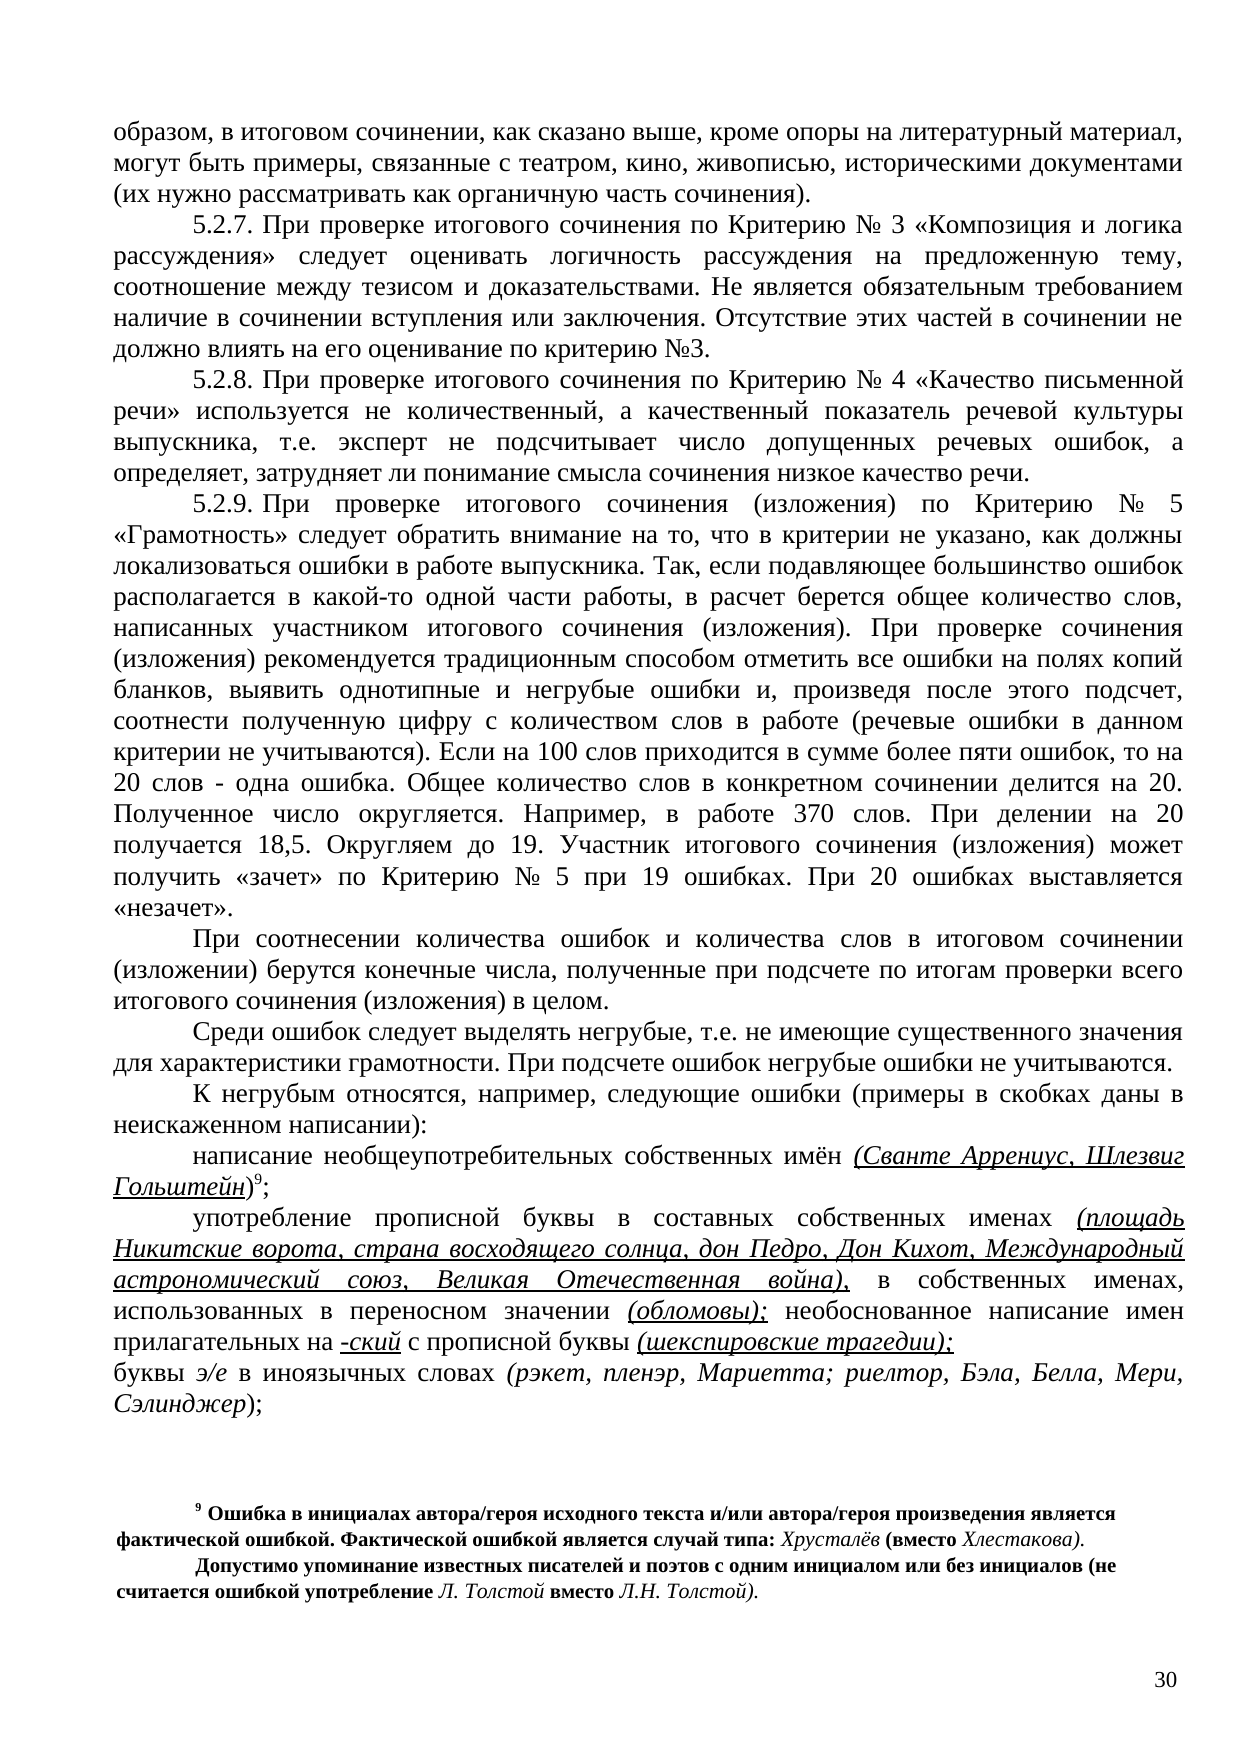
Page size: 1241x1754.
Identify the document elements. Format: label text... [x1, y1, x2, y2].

text 9 Ошибка в инициалах автора/героя исходного текста и/или автора/героя произведения является фактической ошибкой. Фактической ошибкой является случай типа: Хрусталёв (вместо Хлестакова). [116, 1499, 1183, 1551]
text образом, в итоговом сочинении, как сказано выше, кроме опоры на литературный материал, могут быть примеры, связанные с театром, кино, живописью, историческими документами (их нужно рассматривать как органичную часть сочинения). [113, 115, 1184, 208]
text употребление прописной буквы в составных собственных именах (площадь Никитские ворота, страна восходящего солнца, дон Педро, Дон Кихот, Международный астрономический союз, Великая Отечественная война), в собственных именах, использованных в переносном значении (обломовы); необоснованное написание имен прилагательных на -ский с прописной буквы (шекспировские трагедии); [113, 1202, 1184, 1259]
text употребление прописной буквы в составных собственных именах (площадь Никитские ворота, страна восходящего солнца, дон Педро, Дон Кихот, Международный астрономический союз, Великая Отечественная война), в собственных именах, использованных в переносном значении (обломовы); необоснованное написание имен прилагательных на -ский с прописной буквы (шекспировские трагедии); [113, 1261, 1184, 1357]
text При соотнесении количества ошибок и количества слов в итоговом сочинении (изложении) берутся конечные числа, полученные при подсчете по итогам проверки всего итогового сочинения (изложения) в целом. [113, 922, 1184, 1015]
text Допустимо упоминание известных писателей и поэтов с одним инициалом или без инициалов (не считается ошибкой употребление Л. Толстой вместо Л.Н. Толстой). [116, 1551, 1183, 1603]
text буквы э/е в иноязычных словах (рэкет, пленэр, Мариетта; риелтор, Бэла, Белла, Мери, Сэлинджер); [113, 1357, 1184, 1419]
text 30 [1154, 1669, 1177, 1692]
list При проверке итогового сочинения (изложения) по Критерию № 5 «Грамотность» следует обратить внимание на то, что в критерии не указано, как должны локализоваться ошибки в работе выпускника. Так, если подавляющее большинство ошибок располагается в какой-то одной части работы, в расчет берется общее количество слов, написанных участником итогового сочинения (изложения). При проверке сочинения (изложения) рекомендуется традиционным способом отметить все ошибки на полях копий бланков, выявить однотипные и негрубые ошибки и, произведя после этого подсчет, соотнести полученную цифру с количеством слов в работе (речевые ошибки в данном критерии не учитываются). Если на 100 слов приходится в сумме более пяти ошибок, то на 20 слов - одна ошибка. Общее количество слов в конкретном сочинении делится на 20. Полученное число округляется. Например, в работе 370 слов. При делении на 20 получается 18,5. Округляем до 19. Участник итогового сочинения (изложения) может получить «зачет» по Критерию № 5 при 19 ошибках. При 20 ошибках выставляется «незачет». [113, 488, 1184, 922]
list При проверке итогового сочинения по Критерию № 3 «Композиция и логика рассуждения» следует оценивать логичность рассуждения на предложенную тему, соотношение между тезисом и доказательствами. Не является обязательным требованием наличие в сочинении вступления или заключения. Отсутствие этих частей в сочинении не должно влиять на его оценивание по критерию №3. [113, 208, 1184, 363]
text Среди ошибок следует выделять негрубые, т.е. не имеющие существенного значения для характеристики грамотности. При подсчете ошибок негрубые ошибки не учитываются. [113, 1015, 1184, 1077]
text К негрубым относятся, например, следующие ошибки (примеры в скобках даны в неискаженном написании): [113, 1077, 1184, 1139]
text написание необщеупотребительных собственных имён (Сванте Аррениус, Шлезвиг Гольштейн)9; [113, 1139, 1184, 1202]
list При проверке итогового сочинения по Критерию № 4 «Качество письменной речи» используется не количественный, а качественный показатель речевой культуры выпускника, т.е. эксперт не подсчитывает число допущенных речевых ошибок, а определяет, затрудняет ли понимание смысла сочинения низкое качество речи. [113, 363, 1184, 488]
